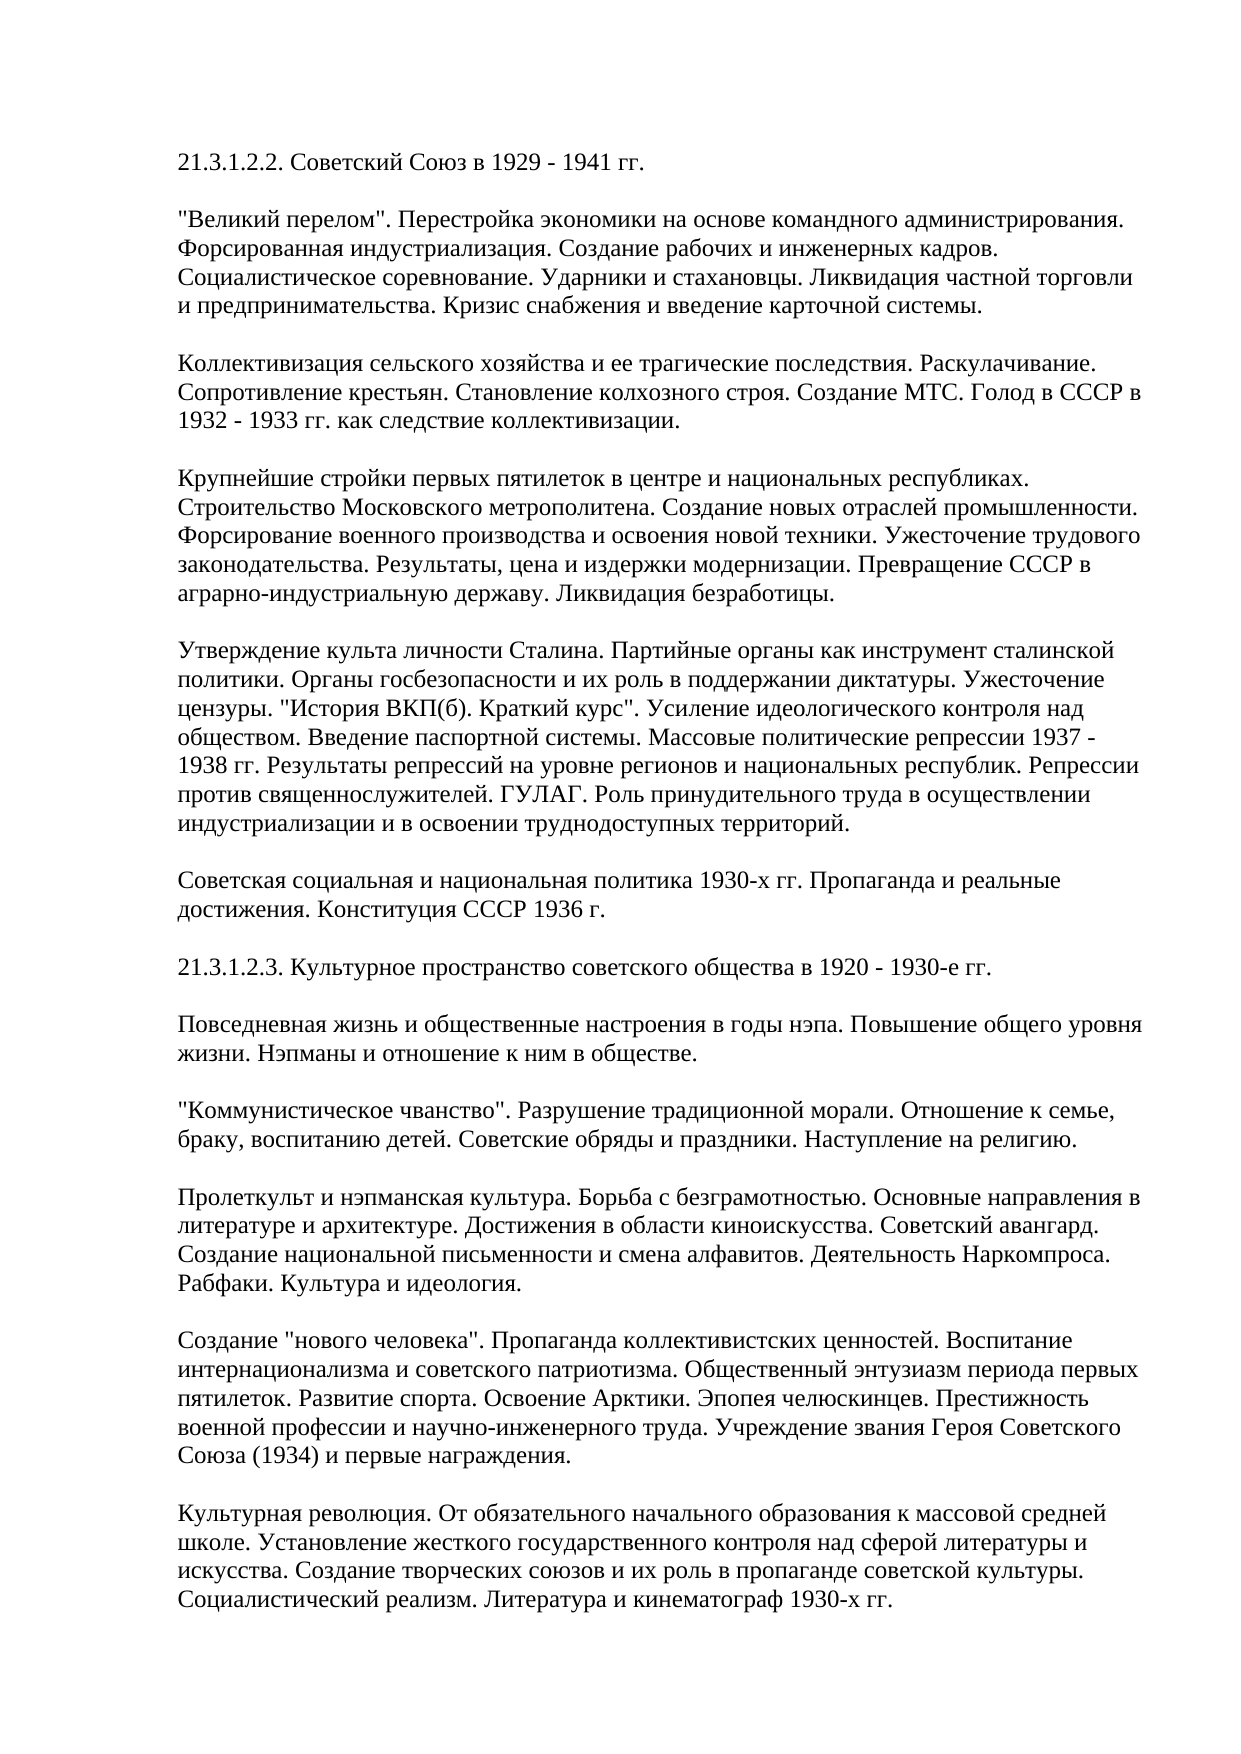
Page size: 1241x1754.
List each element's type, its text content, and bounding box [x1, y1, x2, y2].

text Пролеткульт и нэпманская культура. Борьба с безграмотностью. Основные направления в литературе и архитектуре. Достижения в области киноискусства. Советский авангард. Создание национальной письменности и смена алфавитов. Деятельность Наркомпроса. Рабфаки. Культура и идеология. [177, 1153, 1152, 1297]
text 21.3.1.2.3. Культурное пространство советского общества в 1920 - 1930-е гг. [177, 923, 1152, 981]
text "Великий перелом". Перестройка экономики на основе командного администрирования. Форсированная индустриализация. Создание рабочих и инженерных кадров. Социалистическое соревнование. Ударники и стахановцы. Ликвидация частной торговли и предпринимательства. Кризис снабжения и введение карточной системы. [177, 176, 1152, 319]
text Советская социальная и национальная политика 1930-х гг. Пропаганда и реальные достижения. Конституция СССР 1936 г. [177, 837, 1152, 923]
text Утверждение культа личности Сталина. Партийные органы как инструмент сталинской политики. Органы госбезопасности и их роль в поддержании диктатуры. Ужесточение цензуры. "История ВКП(б). Краткий курс". Усиление идеологического контроля над обществом. Введение паспортной системы. Массовые политические репрессии 1937 - 1938 гг. Результаты репрессий на уровне регионов и национальных республик. Репрессии против священнослужителей. ГУЛАГ. Роль принудительного труда в осуществлении индустриализации и в освоении труднодоступных территорий. [177, 607, 1152, 837]
text Культурная революция. От обязательного начального образования к массовой средней школе. Установление жесткого государственного контроля над сферой литературы и искусства. Создание творческих союзов и их роль в пропаганде советской культуры. Социалистический реализм. Литература и кинематограф 1930-х гг. [177, 1469, 1152, 1613]
text "Коммунистическое чванство". Разрушение традиционной морали. Отношение к семье, браку, воспитанию детей. Советские обряды и праздники. Наступление на религию. [177, 1067, 1152, 1153]
text Крупнейшие стройки первых пятилеток в центре и национальных республиках. Строительство Московского метрополитена. Создание новых отраслей промышленности. Форсирование военного производства и освоения новой техники. Ужесточение трудового законодательства. Результаты, цена и издержки модернизации. Превращение СССР в аграрно-индустриальную державу. Ликвидация безработицы. [177, 434, 1152, 607]
text Повседневная жизнь и общественные настроения в годы нэпа. Повышение общего уровня жизни. Нэпманы и отношение к ним в обществе. [177, 981, 1152, 1067]
text 21.3.1.2.2. Советский Союз в 1929 - 1941 гг. [177, 118, 1152, 176]
text Коллективизация сельского хозяйства и ее трагические последствия. Раскулачивание. Сопротивление крестьян. Становление колхозного строя. Создание МТС. Голод в СССР в 1932 - 1933 гг. как следствие коллективизации. [177, 319, 1152, 434]
text Создание "нового человека". Пропаганда коллективистских ценностей. Воспитание интернационализма и советского патриотизма. Общественный энтузиазм периода первых пятилеток. Развитие спорта. Освоение Арктики. Эпопея челюскинцев. Престижность военной профессии и научно-инженерного труда. Учреждение звания Героя Советского Союза (1934) и первые награждения. [177, 1297, 1152, 1469]
